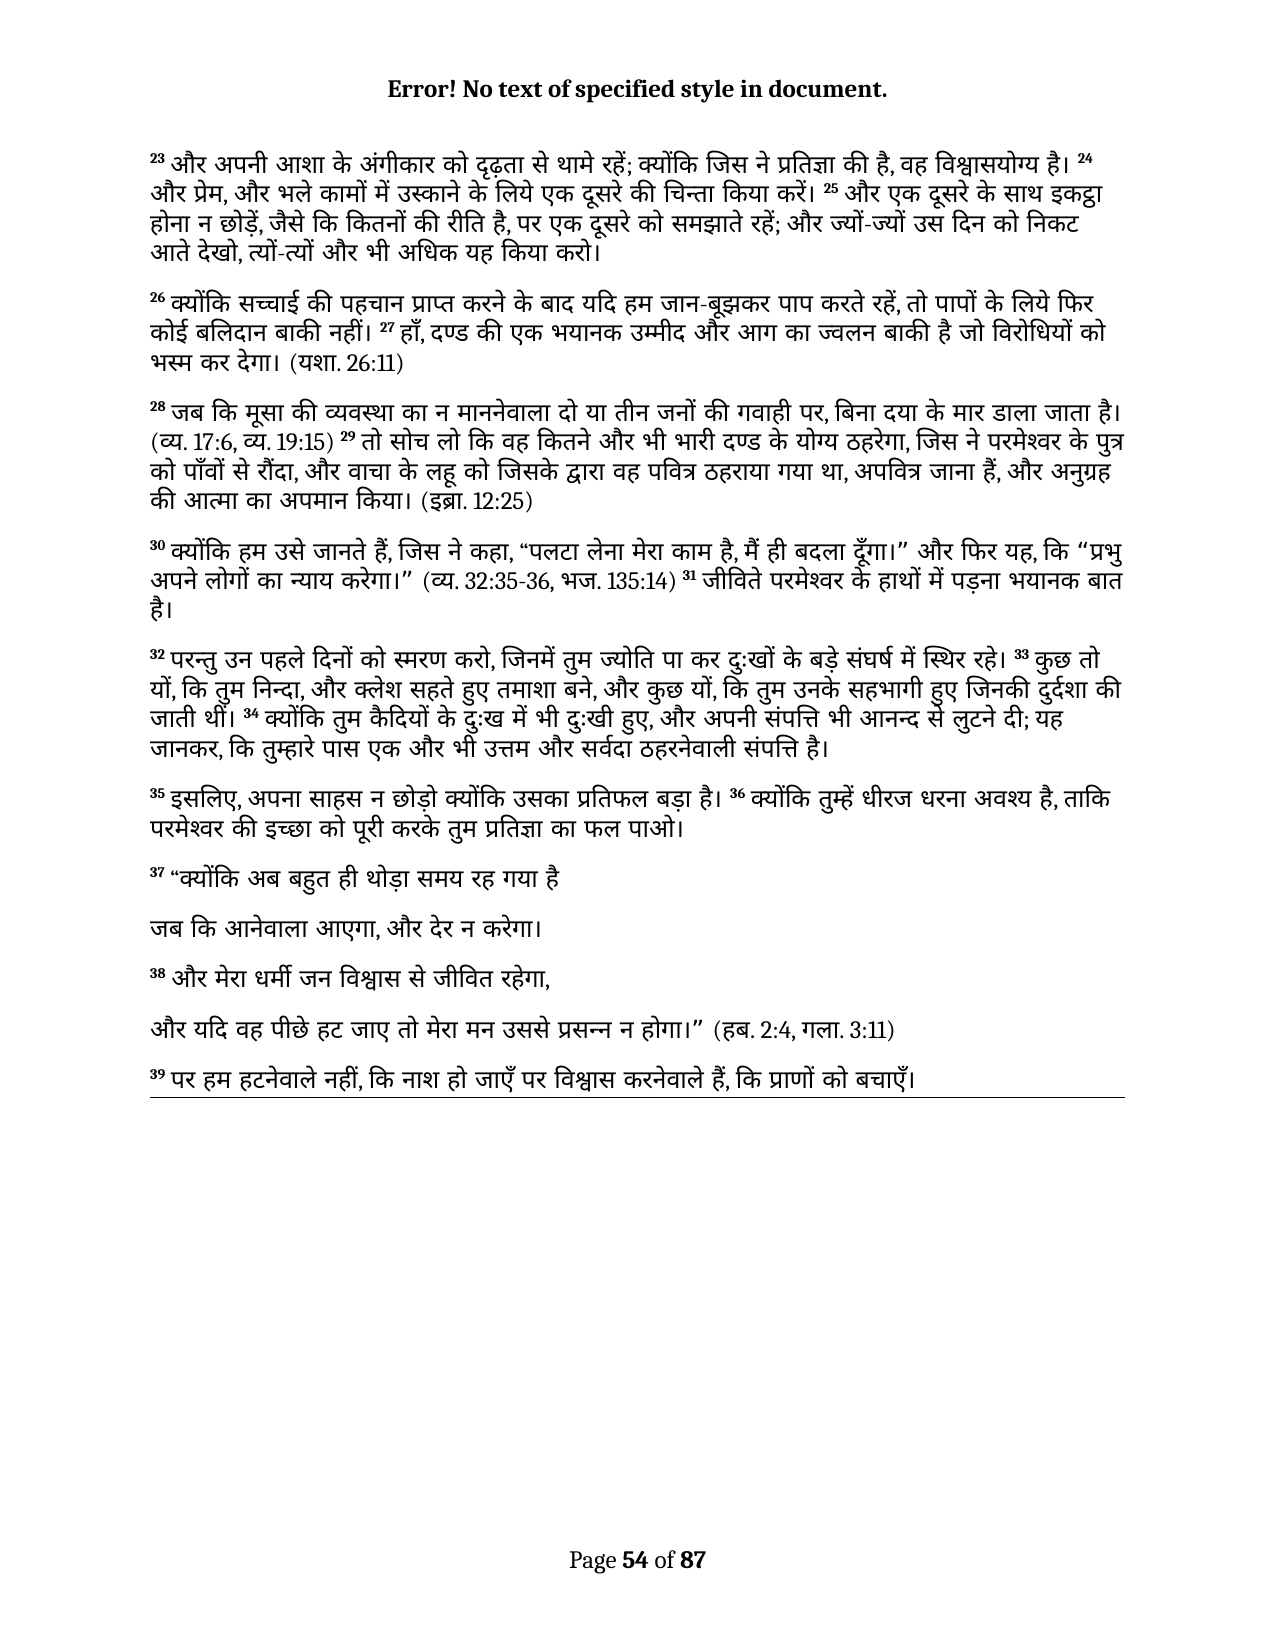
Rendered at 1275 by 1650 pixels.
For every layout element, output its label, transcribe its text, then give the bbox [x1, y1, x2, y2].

text 38 और मेरा धर्मी जन विश्वास से जीवित रहेगा, [150, 964, 1125, 994]
text और यदि वह पीछे हट जाए तो मेरा मन उससे प्रसन्‍न न होगा।” (हब. 2:4, गला. 3:11) [150, 1015, 1125, 1044]
text 37 “क्योंकि अब बहुत ही थोड़ा समय रह गया है [150, 864, 1125, 893]
text 23 और अपनी आशा के अंगीकार को दृढ़ता से थामे रहें; क्योंकि जिस ने प्रतिज्ञा की है, वह विश्वासयोग्य है। 24 और प्रेम, और भले कामों में उस्काने के लिये एक दूसरे की चिन्ता किया करें। 25 और एक दूसरे के साथ इकट्ठा होना न छोड़ें, जैसे कि कितनों की रीति है, पर एक दूसरे को समझाते रहें; और ज्यों-ज्यों उस दिन को निकट आते देखो, त्यों-त्यों और भी अधिक यह किया करो। [150, 150, 1125, 268]
text 30 क्योंकि हम उसे जानते हैं, जिस ने कहा, “पलटा लेना मेरा काम है, मैं ही बदला दूँगा।” और फिर यह, कि “प्रभु अपने लोगों का न्याय करेगा।” (व्य. 32:35-36, भज. 135:14) 31 जीविते परमेश्‍वर के हाथों में पड़ना भयानक बात है। [150, 537, 1125, 625]
text 39 पर हम हटनेवाले नहीं, कि नाश हो जाएँ पर विश्वास करनेवाले हैं, कि प्राणों को बचाएँ। [150, 1065, 1125, 1097]
text जब कि आनेवाला आएगा, और देर न करेगा। [150, 914, 1125, 944]
text 35 इसलिए, अपना साहस न छोड़ो क्योंकि उसका प्रतिफल बड़ा है। 36 क्योंकि तुम्हें धीरज धरना अवश्य है, ताकि परमेश्‍वर की इच्छा को पूरी करके तुम प्रतिज्ञा का फल पाओ। [150, 784, 1125, 843]
text 26 क्योंकि सच्चाई की पहचान प्राप्त करने के बाद यदि हम जान-बूझकर पाप करते रहें, तो पापों के लिये फिर कोई बलिदान बाकी नहीं। 27 हाँ, दण्ड की एक भयानक उम्मीद और आग का ज्वलन बाकी है जो विरोधियों को भस्म कर देगा। (यशा. 26:11) [150, 289, 1125, 377]
text 28 जब कि मूसा की व्यवस्था का न माननेवाला दो या तीन जनों की गवाही पर, बिना दया के मार डाला जाता है। (व्य. 17:6, व्य. 19:15) 29 तो सोच लो कि वह कितने और भी भारी दण्ड के योग्य ठहरेगा, जिस ने परमेश्‍वर के पुत्र को पाँवों से रौंदा, और वाचा के लहू को जिसके द्वारा वह पवित्र ठहराया गया था, अपवित्र जाना हैं, और अनुग्रह की आत्मा का अपमान किया। (इब्रा. 12:25) [150, 398, 1125, 516]
text 32 परन्तु उन पहले दिनों को स्मरण करो, जिनमें तुम ज्योति पा कर दुःखों के बड़े संघर्ष में स्थिर रहे। 33 कुछ तो यों, कि तुम निन्दा, और क्लेश सहते हुए तमाशा बने, और कुछ यों, कि तुम उनके सहभागी हुए जिनकी दुर्दशा की जाती थीं। 34 क्योंकि तुम कैदियों के दुःख में भी दुःखी हुए, और अपनी संपत्ति भी आनन्द से लुटने दी; यह जानकर, कि तुम्हारे पास एक और भी उत्तम और सर्वदा ठहरनेवाली संपत्ति है। [150, 646, 1125, 764]
